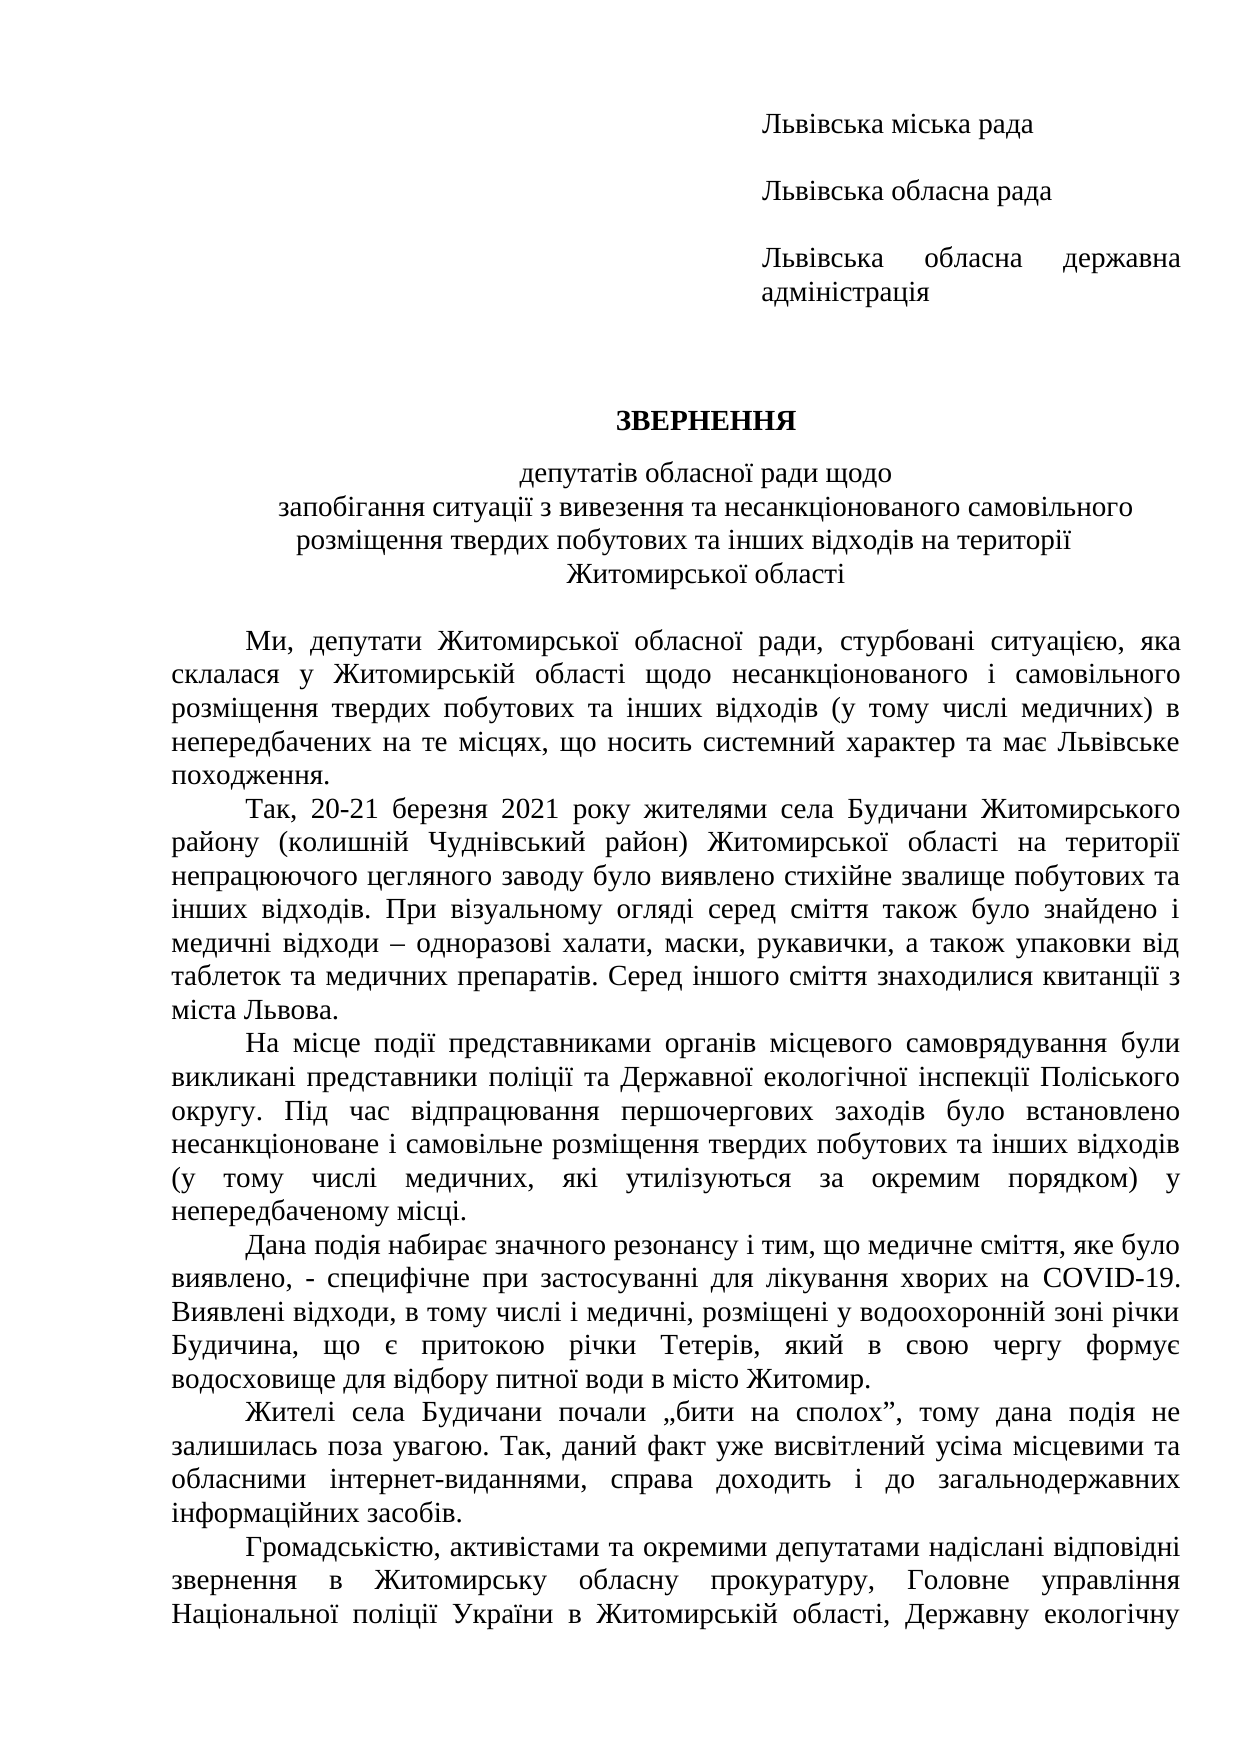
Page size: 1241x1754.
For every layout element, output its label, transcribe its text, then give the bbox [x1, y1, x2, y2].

text Львівська міська рада [761, 106, 1181, 140]
text запобігання ситуації з вивезення та несанкціонованого самовільного розміщення твердих побутових та інших відходів на території [171, 489, 1196, 556]
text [171, 1529, 1181, 1629]
text Жителі села Будичани почали „бити на сполох”, тому дана подія не залишилась поза увагою. Так, даний факт уже висвітлений усіма місцевими та обласними інтернет-виданнями, справа доходить і до загальнодержавних інформаційних засобів. [171, 1394, 1181, 1529]
text депутатів обласної ради щодо [171, 455, 1196, 489]
text Житомирської області [171, 556, 1196, 589]
text Ми, депутати Житомирської обласної ради, стурбовані ситуацією, яка склалася у Житомирській області щодо несанкціонованого і самовільного розміщення твердих побутових та інших відходів (у тому числі медичних) в непередбачених на те місцях, що носить системний характер та має Львівське походження. [171, 623, 1181, 791]
text Так, 20-21 березня 2021 року жителями села Будичани Житомирського району (колишній Чуднівський район) Житомирської області на території непрацюючого цегляного заводу було виявлено стихійне звалище побутових та інших відходів. При візуальному огляді серед сміття також було знайдено і медичні відходи – одноразові халати, маски, рукавички, а також упаковки від таблеток та медичних препаратів. Серед іншого сміття знаходилися квитанції з міста Львова. [171, 791, 1181, 1026]
text На місце події представниками органів місцевого самоврядування були викликані представники поліції та Державної екологічної інспекції Поліського округу. Під час відпрацювання першочергових заходів було встановлено несанкціоноване і самовільне розміщення твердих побутових та інших відходів (у тому числі медичних, які утилізуються за окремим порядком) у непередбаченому місці. [171, 1026, 1181, 1227]
text Дана подія набирає значного резонансу і тим, що медичне сміття, яке було виявлено, - специфічне при застосуванні для лікування хворих на COVID-19. Виявлені відходи, в тому числі і медичні, розміщені у водоохоронній зоні річки Будичина, що є притокою річки Тетерів, який в свою чергу формує водосховище для відбору питної води в місто Житомир. [171, 1227, 1181, 1394]
text Львівська обласна державна адміністрація [761, 241, 1181, 308]
text ЗВЕРНЕННЯ [171, 403, 1196, 437]
text Львівська обласна рада [761, 173, 1181, 207]
